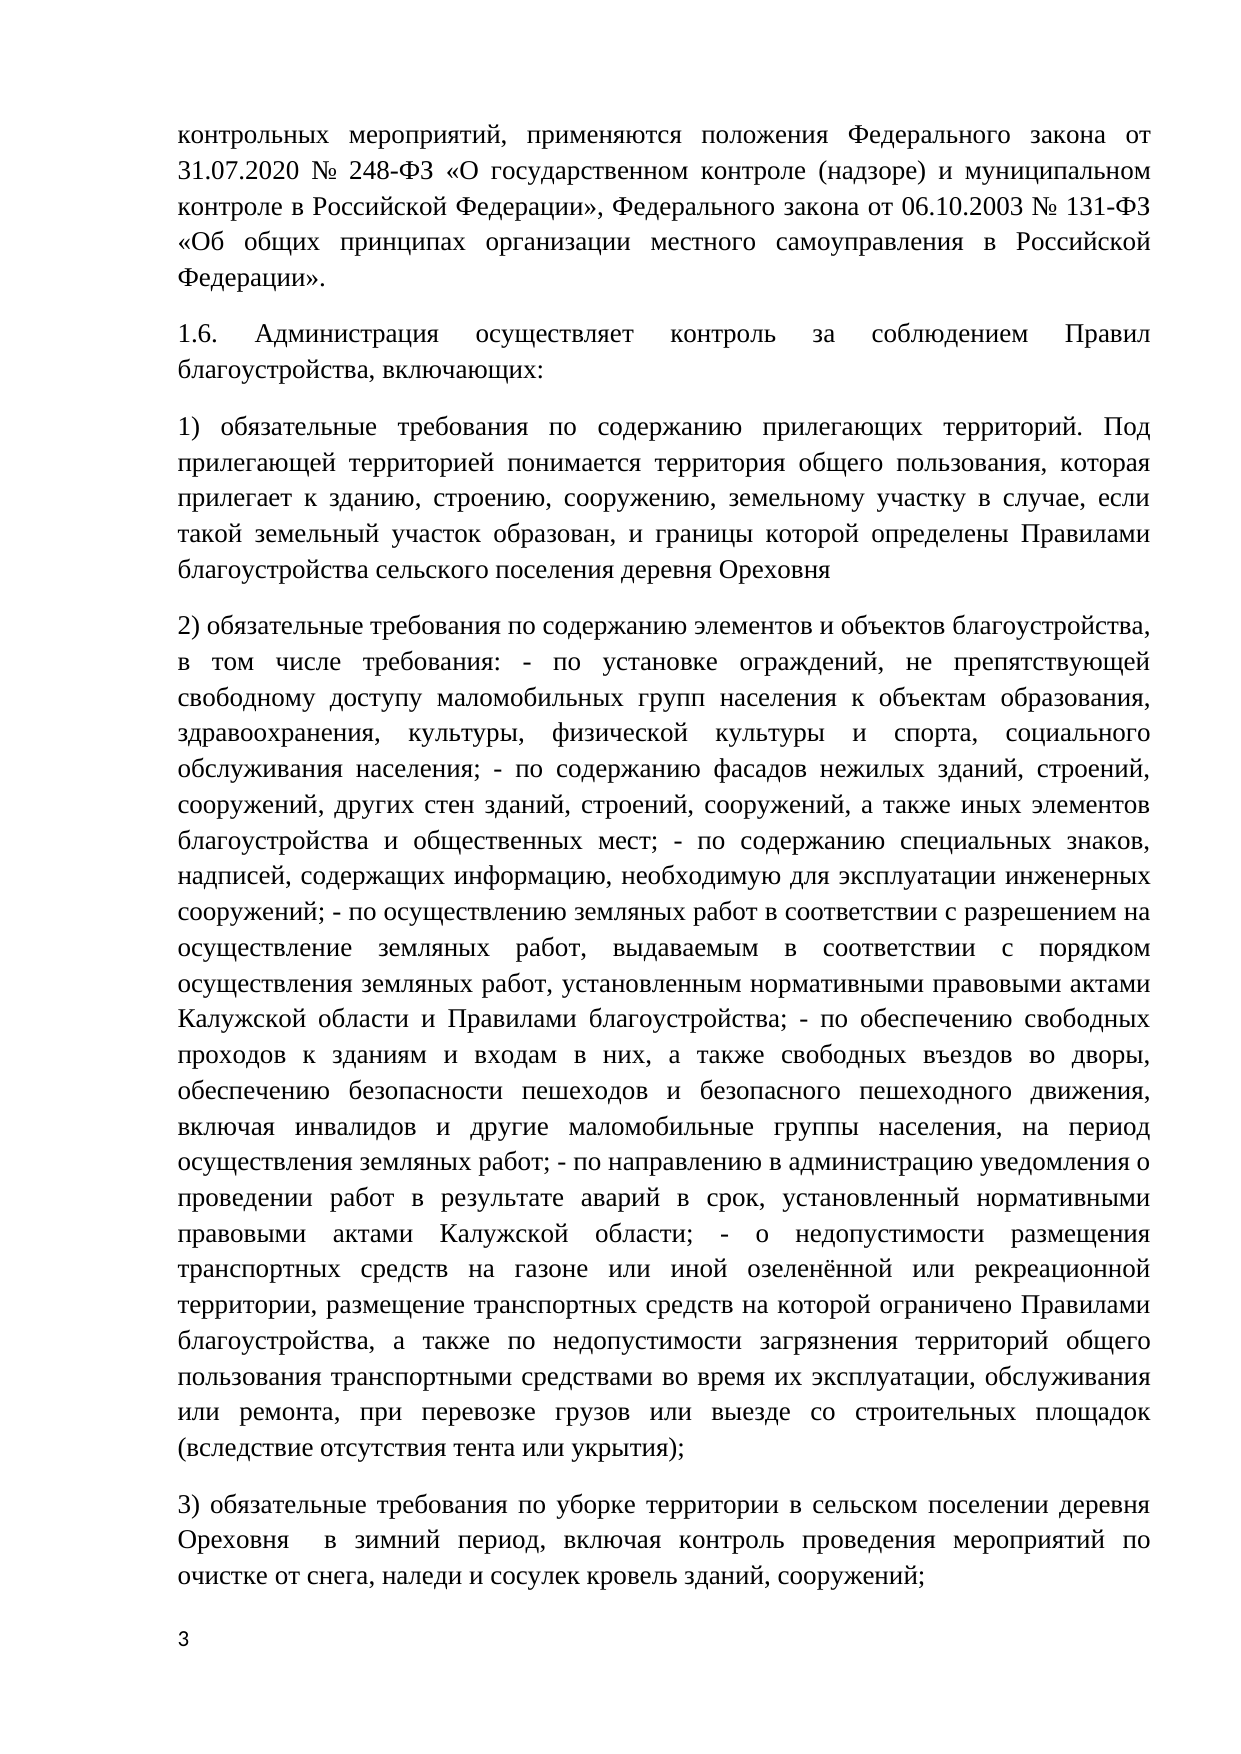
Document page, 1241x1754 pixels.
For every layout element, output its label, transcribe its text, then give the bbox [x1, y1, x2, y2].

text 1) обязательные требования по содержанию прилегающих территорий. Под прилегающей территорией понимается территория общего пользования, которая прилегает к зданию, строению, сооружению, земельному участку в случае, если такой земельный участок образован, и границы которой определены Правилами благоустройства сельского поселения деревня Ореховня [177, 410, 1152, 584]
text 2) обязательные требования по содержанию элементов и объектов благоустройства, в том числе требования: - по установке ограждений, не препятствующей свободному доступу маломобильных групп населения к объектам образования, здравоохранения, культуры, физической культуры и спорта, социального обслуживания населения; - по содержанию фасадов нежилых зданий, строений, сооружений, других стен зданий, строений, сооружений, а также иных элементов благоустройства и общественных мест; - по содержанию специальных знаков, надписей, содержащих информацию, необходимую для эксплуатации инженерных сооружений; - по осуществлению земляных работ в соответствии с разрешением на осуществление земляных работ, выдаваемым в соответствии с порядком осуществления земляных работ, установленным нормативными правовыми актами Калужской области и Правилами благоустройства; - по обеспечению свободных проходов к зданиям и входам в них, а также свободных въездов во дворы, обеспечению безопасности пешеходов и безопасного пешеходного движения, включая инвалидов и другие маломобильные группы населения, на период осуществления земляных работ; - по направлению в администрацию уведомления о проведении работ в результате аварий в срок, установленный нормативными правовыми актами Калужской области; - о недопустимости размещения транспортных средств на газоне или иной озеленённой или рекреационной территории, размещение транспортных средств на которой ограничено Правилами благоустройства, а также по недопустимости загрязнения территорий общего пользования транспортными средствами во время их эксплуатации, обслуживания или ремонта, при перевозке грузов или выезде со строительных площадок (вследствие отсутствия тента или укрытия); [177, 609, 1152, 1462]
text 3) обязательные требования по уборке территории в сельском поселении деревня Ореховня в зимний период, включая контроль проведения мероприятий по очистке от снега, наледи и сосулек кровель зданий, сооружений; [177, 1488, 1152, 1590]
text 1.6. Администрация осуществляет контроль за соблюдением Правил благоустройства, включающих: [177, 318, 1152, 384]
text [177, 118, 1152, 292]
